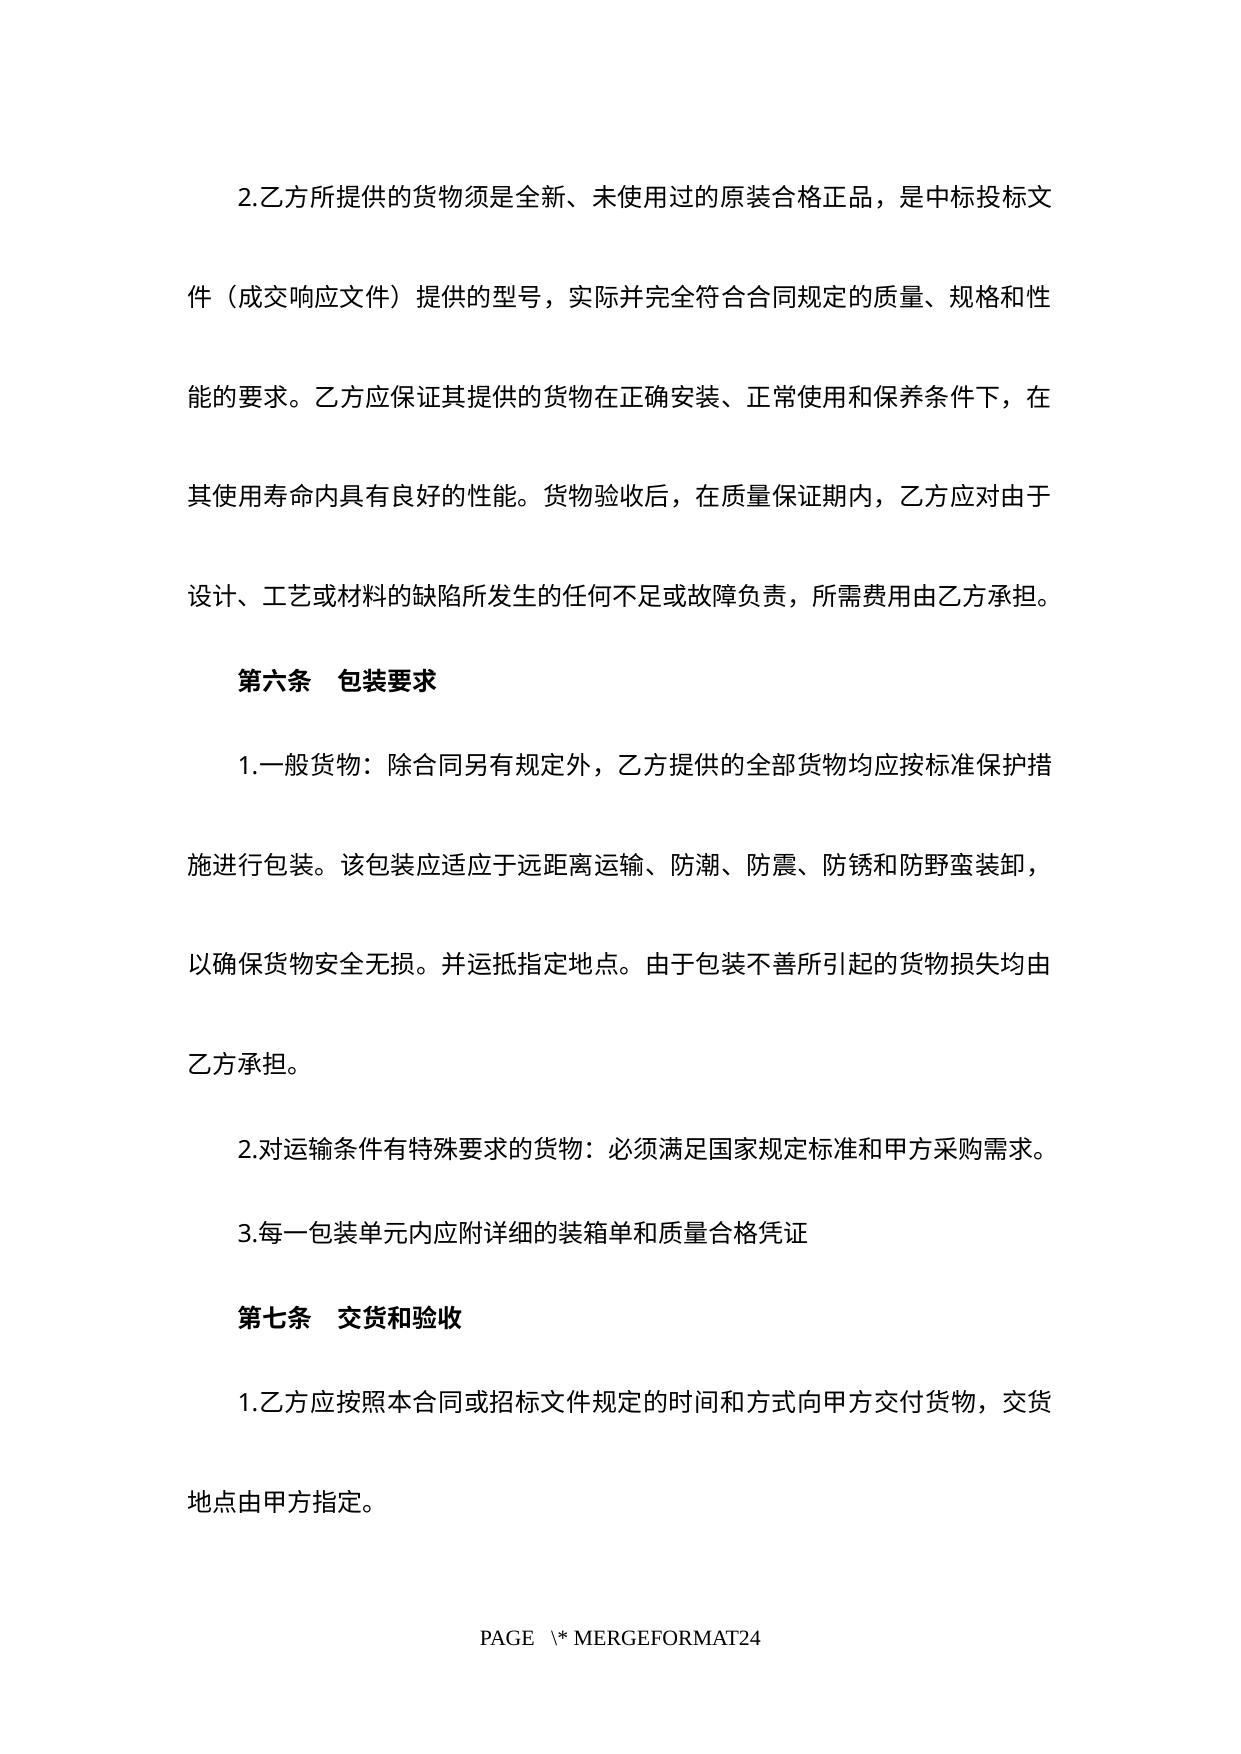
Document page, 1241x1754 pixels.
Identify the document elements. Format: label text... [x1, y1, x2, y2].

text 2.对运输条件有特殊要求的货物：必须满足国家规定标准和甲方采购需求。 [187, 1114, 1053, 1181]
text 第六条 包装要求 [187, 646, 1053, 712]
text 1.一般货物：除合同另有规定外，乙方提供的全部货物均应按标准保护措施进行包装。该包装应适应于远距离运输、防潮、防震、防锈和防野蛮装卸，以确保货物安全无损。并运抵指定地点。由于包装不善所引起的货物损失均由乙方承担。 [187, 730, 1053, 1096]
text 2.乙方所提供的货物须是全新、未使用过的原装合格正品，是中标投标文件（成交响应文件）提供的型号，实际并完全符合合同规定的质量、规格和性能的要求。乙方应保证其提供的货物在正确安装、正常使用和保养条件下，在其使用寿命内具有良好的性能。货物验收后，在质量保证期内，乙方应对由于设计、工艺或材料的缺陷所发生的任何不足或故障负责，所需费用由乙方承担。 [187, 162, 1053, 628]
text 3.每一包装单元内应附详细的装箱单和质量合格凭证 [187, 1199, 1053, 1265]
text 1.乙方应按照本合同或招标文件规定的时间和方式向甲方交付货物，交货地点由甲方指定。 [187, 1368, 1053, 1534]
text 第七条 交货和验收 [187, 1283, 1053, 1350]
